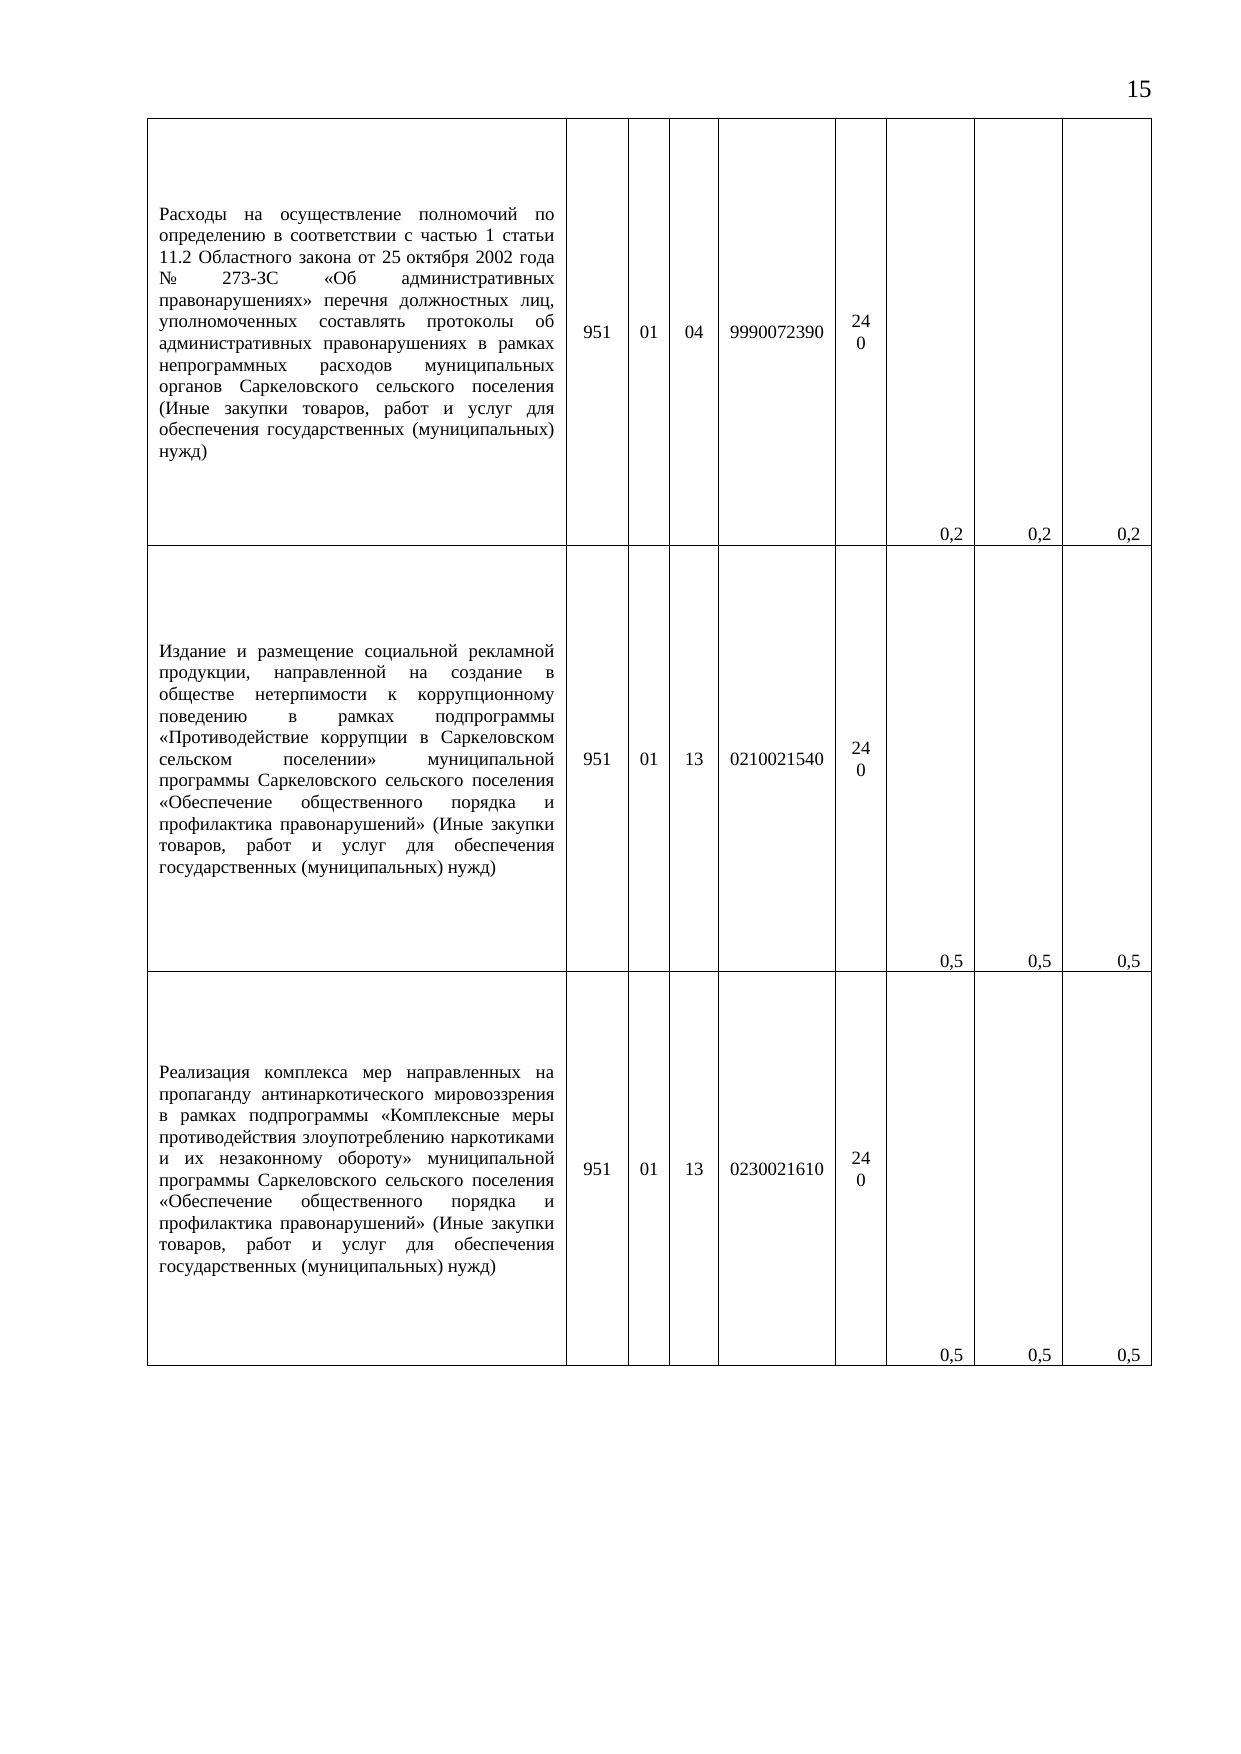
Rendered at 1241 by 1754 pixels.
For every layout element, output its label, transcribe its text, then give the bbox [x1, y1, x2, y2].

table_cell 0,2 [1063, 119, 1151, 545]
table_cell 951 [567, 972, 628, 1365]
table_cell 9990072390 [719, 119, 835, 545]
table_cell 0,5 [975, 972, 1062, 1365]
table_cell 0230021610 [719, 972, 835, 1365]
table_cell 951 [567, 119, 628, 545]
table_cell 04 [670, 119, 718, 545]
table_cell 951 [567, 546, 628, 971]
table_cell 0,2 [975, 119, 1062, 545]
table_cell 240 [836, 119, 886, 545]
table_cell 0,5 [887, 546, 974, 971]
table_cell 0,2 [887, 119, 974, 545]
table_cell 240 [836, 546, 886, 971]
table_cell 0210021540 [719, 546, 835, 971]
table_cell 0,5 [975, 546, 1062, 971]
table_cell Расходы на осуществление полномочий по определению в соответствии с частью 1 статьи 11.2 Областного закона от 25 октября 2002 года № 273-ЗС «Об административных правонарушениях» перечня должностных лиц, уполномоченных составлять протоколы об административных правонарушениях в рамках непрограммных расходов муниципальных органов Саркеловского сельского поселения (Иные закупки товаров, работ и услуг для обеспечения государственных (муниципальных) нужд) [148, 119, 566, 545]
table_cell 13 [670, 546, 718, 971]
table_cell 01 [629, 972, 669, 1365]
table_cell 13 [670, 972, 718, 1365]
table_cell 01 [629, 546, 669, 971]
table_cell 0,5 [1063, 972, 1151, 1365]
table_cell 01 [629, 119, 669, 545]
table_cell Реализация комплекса мер направленных на пропаганду антинаркотического мировоззрения в рамках подпрограммы «Комплексные меры противодействия злоупотреблению наркотиками и их незаконному обороту» муниципальной программы Саркеловского сельского поселения «Обеспечение общественного порядка и профилактика правонарушений» (Иные закупки товаров, работ и услуг для обеспечения государственных (муниципальных) нужд) [148, 972, 566, 1365]
table_cell 240 [836, 972, 886, 1365]
table_cell 0,5 [887, 972, 974, 1365]
table_cell 0,5 [1063, 546, 1151, 971]
table_cell Издание и размещение социальной рекламной продукции, направленной на создание в обществе нетерпимости к коррупционному поведению в рамках подпрограммы «Противодействие коррупции в Саркеловском сельском поселении» муниципальной программы Саркеловского сельского поселения «Обеспечение общественного порядка и профилактика правонарушений» (Иные закупки товаров, работ и услуг для обеспечения государственных (муниципальных) нужд) [148, 546, 566, 971]
